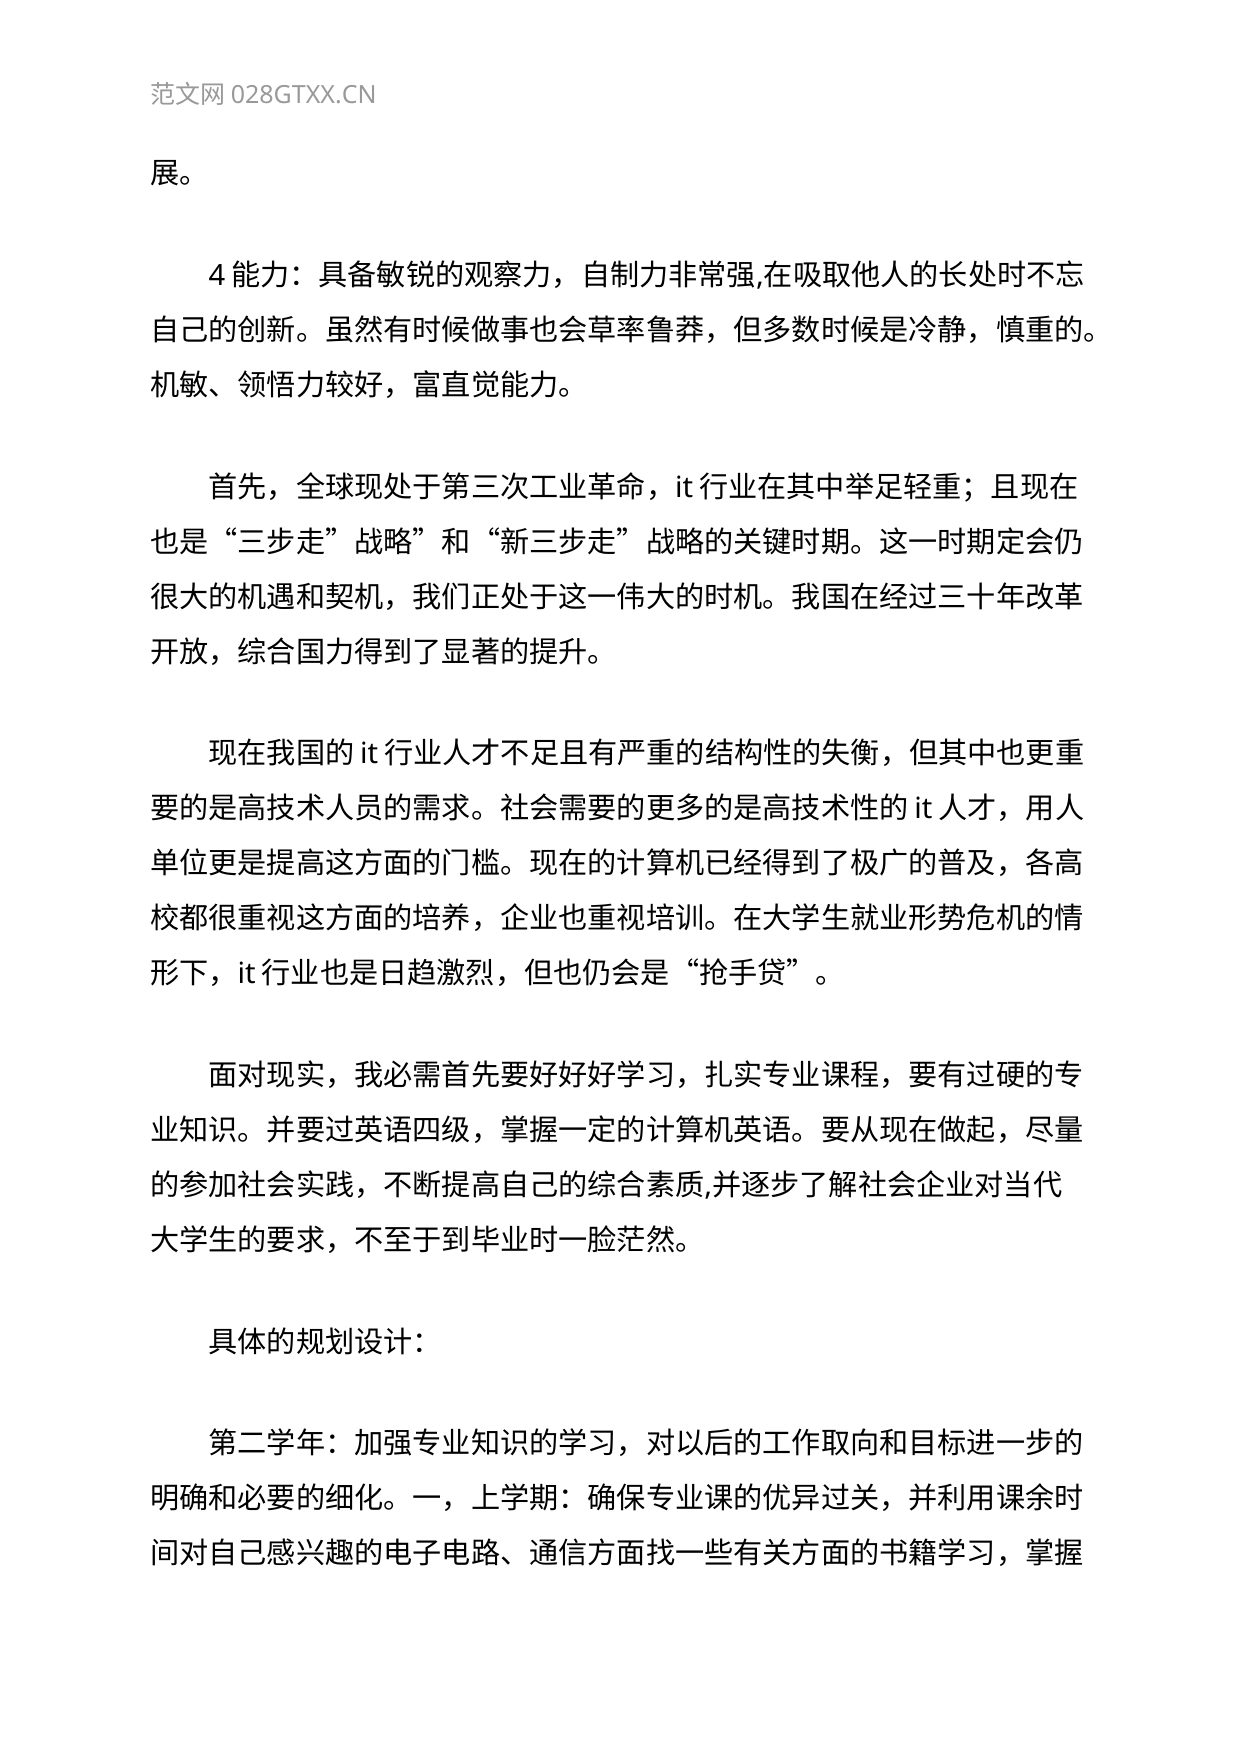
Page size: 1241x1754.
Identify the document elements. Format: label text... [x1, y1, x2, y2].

text 现在我国的it行业人才不足且有严重的结构性的失衡，但其中也更重要的是高技术人员的需求。社会需要的更多的是高技术性的it人才，用人单位更是提高这方面的门槛。现在的计算机已经得到了极广的普及，各高校都很重视这方面的培养，企业也重视培训。在大学生就业形势危机的情形下，it行业也是日趋激烈，但也仍会是“抢手贷”。 [150, 730, 1090, 992]
text 具体的规划设计： [150, 1318, 1090, 1361]
text 首先，全球现处于第三次工业革命，it行业在其中举足轻重；且现在也是“三步走”战略”和“新三步走”战略的关键时期。这一时期定会仍很大的机遇和契机，我们正处于这一伟大的时机。我国在经过三十年改革开放，综合国力得到了显著的提升。 [150, 463, 1090, 671]
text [150, 150, 1090, 192]
text 4能力：具备敏锐的观察力，自制力非常强,在吸取他人的长处时不忘自己的创新。虽然有时候做事也会草率鲁莽，但多数时候是冷静，慎重的。机敏、领悟力较好，富直觉能力。 [150, 252, 1090, 404]
text 面对现实，我必需首先要好好好学习，扎实专业课程，要有过硬的专业知识。并要过英语四级，掌握一定的计算机英语。要从现在做起，尽量的参加社会实践，不断提高自己的综合素质,并逐步了解社会企业对当代大学生的要求，不至于到毕业时一脸茫然。 [150, 1052, 1090, 1259]
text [150, 1420, 1090, 1572]
